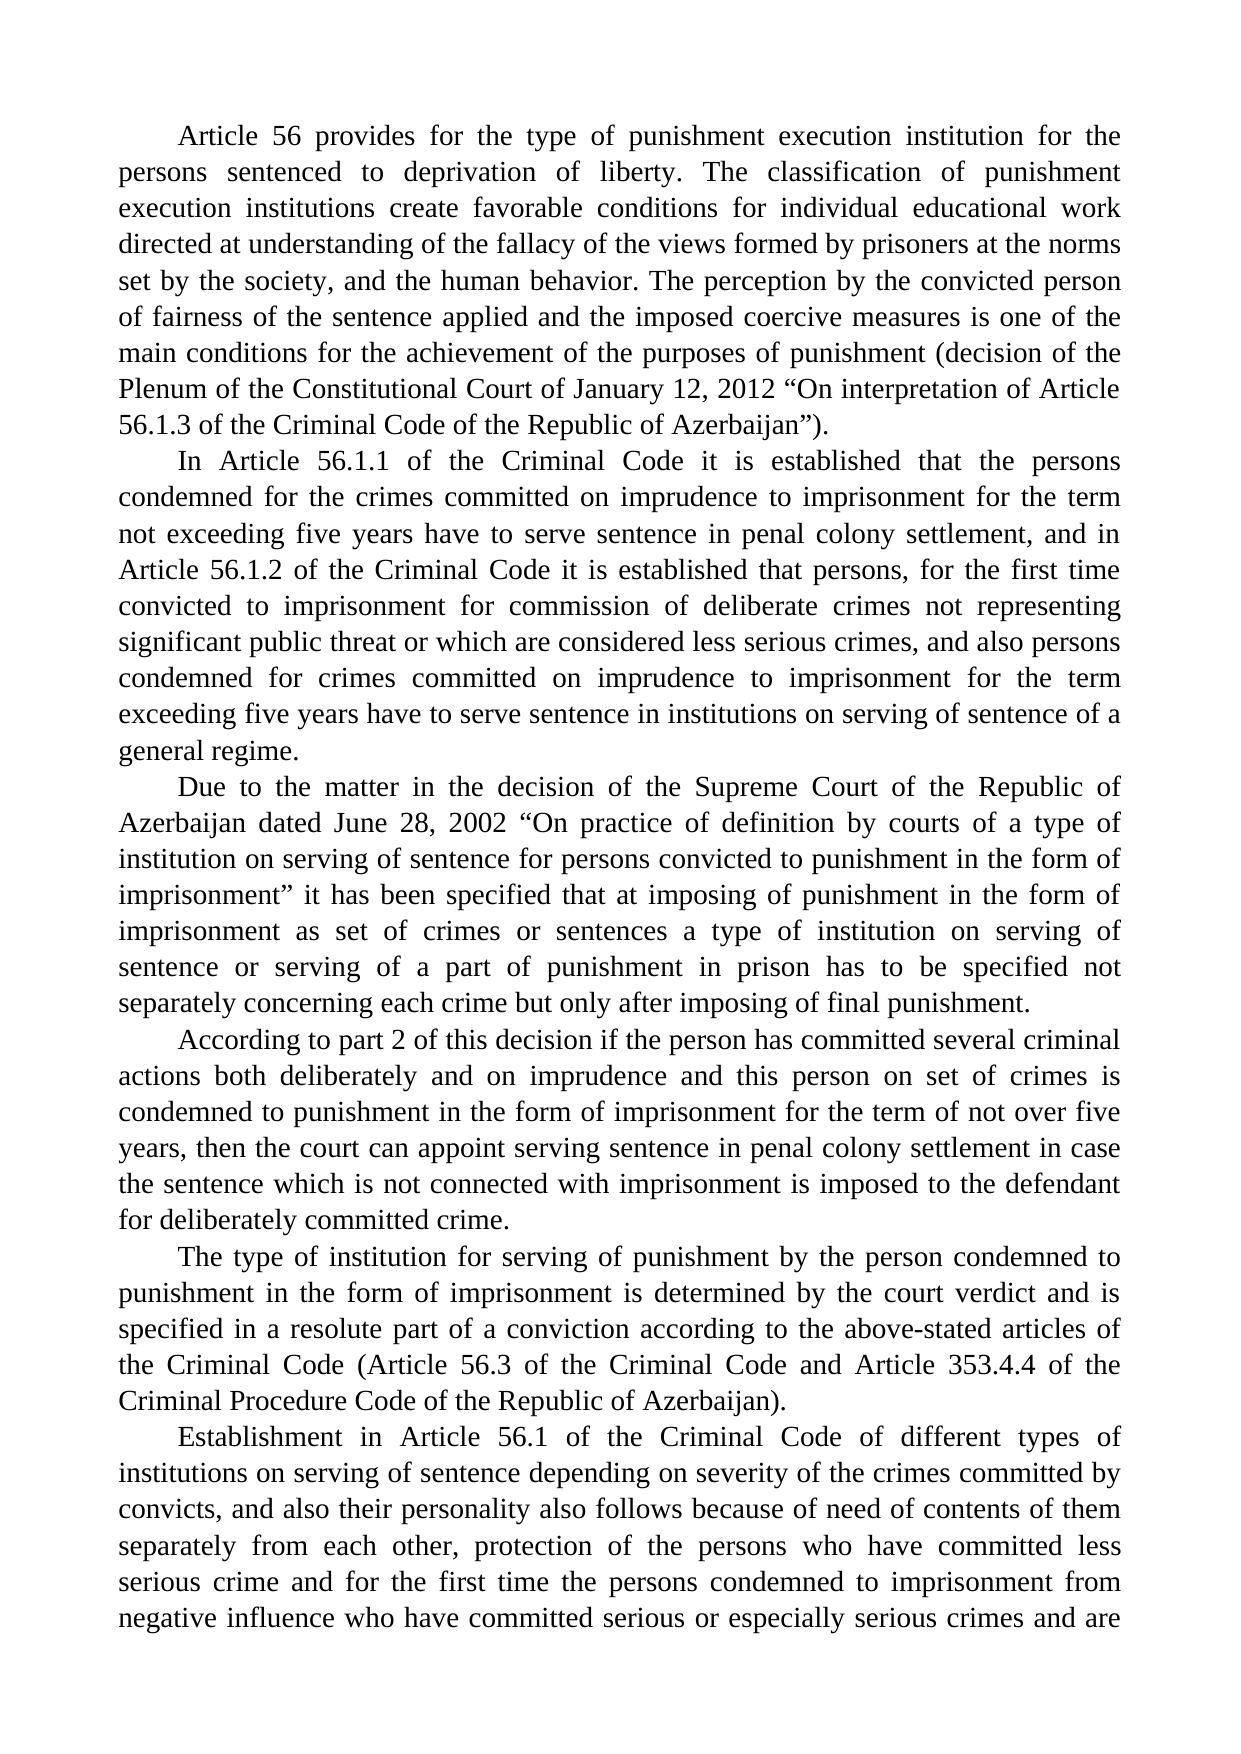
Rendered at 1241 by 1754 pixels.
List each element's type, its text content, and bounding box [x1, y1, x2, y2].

text Article 56 provides for the type of punishment execution institution for the persons sentenced to deprivation of liberty. The classification of punishment execution institutions create favorable conditions for individual educational work directed at understanding of the fallacy of the views formed by prisoners at the norms set by the society, and the human behavior. The perception by the convicted person of fairness of the sentence applied and the imposed coercive measures is one of the main conditions for the achievement of the purposes of punishment (decision of the Plenum of the Constitutional Court of January 12, 2012 “On interpretation of Article 56.1.3 of the Criminal Code of the Republic of Azerbaijan”). [118, 118, 1122, 441]
text Due to the matter in the decision of the Supreme Court of the Republic of Azerbaijan dated June 28, 2002 “On practice of definition by courts of a type of institution on serving of sentence for persons convicted to punishment in the form of imprisonment” it has been specified that at imposing of punishment in the form of imprisonment as set of crimes or sentences a type of institution on serving of sentence or serving of a part of punishment in prison has to be specified not separately concerning each crime but only after imposing of final punishment. [118, 769, 1122, 1019]
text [118, 1419, 1122, 1634]
text The type of institution for serving of punishment by the person condemned to punishment in the form of imprisonment is determined by the court verdict and is specified in a resolute part of a conviction according to the above-stated articles of the Criminal Code (Article 56.3 of the Criminal Code and Article 353.4.4 of the Criminal Procedure Code of the Republic of Azerbaijan). [118, 1239, 1122, 1417]
text In Article 56.1.1 of the Criminal Code it is established that the persons condemned for the crimes committed on imprudence to imprisonment for the term not exceeding five years have to serve sentence in penal colony settlement, and in Article 56.1.2 of the Criminal Code it is established that persons, for the first time convicted to imprisonment for commission of deliberate crimes not representing significant public threat or which are considered less serious crimes, and also persons condemned for crimes committed on imprudence to imprisonment for the term exceeding five years have to serve sentence in institutions on serving of sentence of a general regime. [118, 443, 1122, 766]
text According to part 2 of this decision if the person has committed several criminal actions both deliberately and on imprudence and this person on set of crimes is condemned to punishment in the form of imprisonment for the term of not over five years, then the court can appoint serving sentence in penal colony settlement in case the sentence which is not connected with imprisonment is imposed to the defendant for deliberately committed crime. [118, 1022, 1122, 1236]
